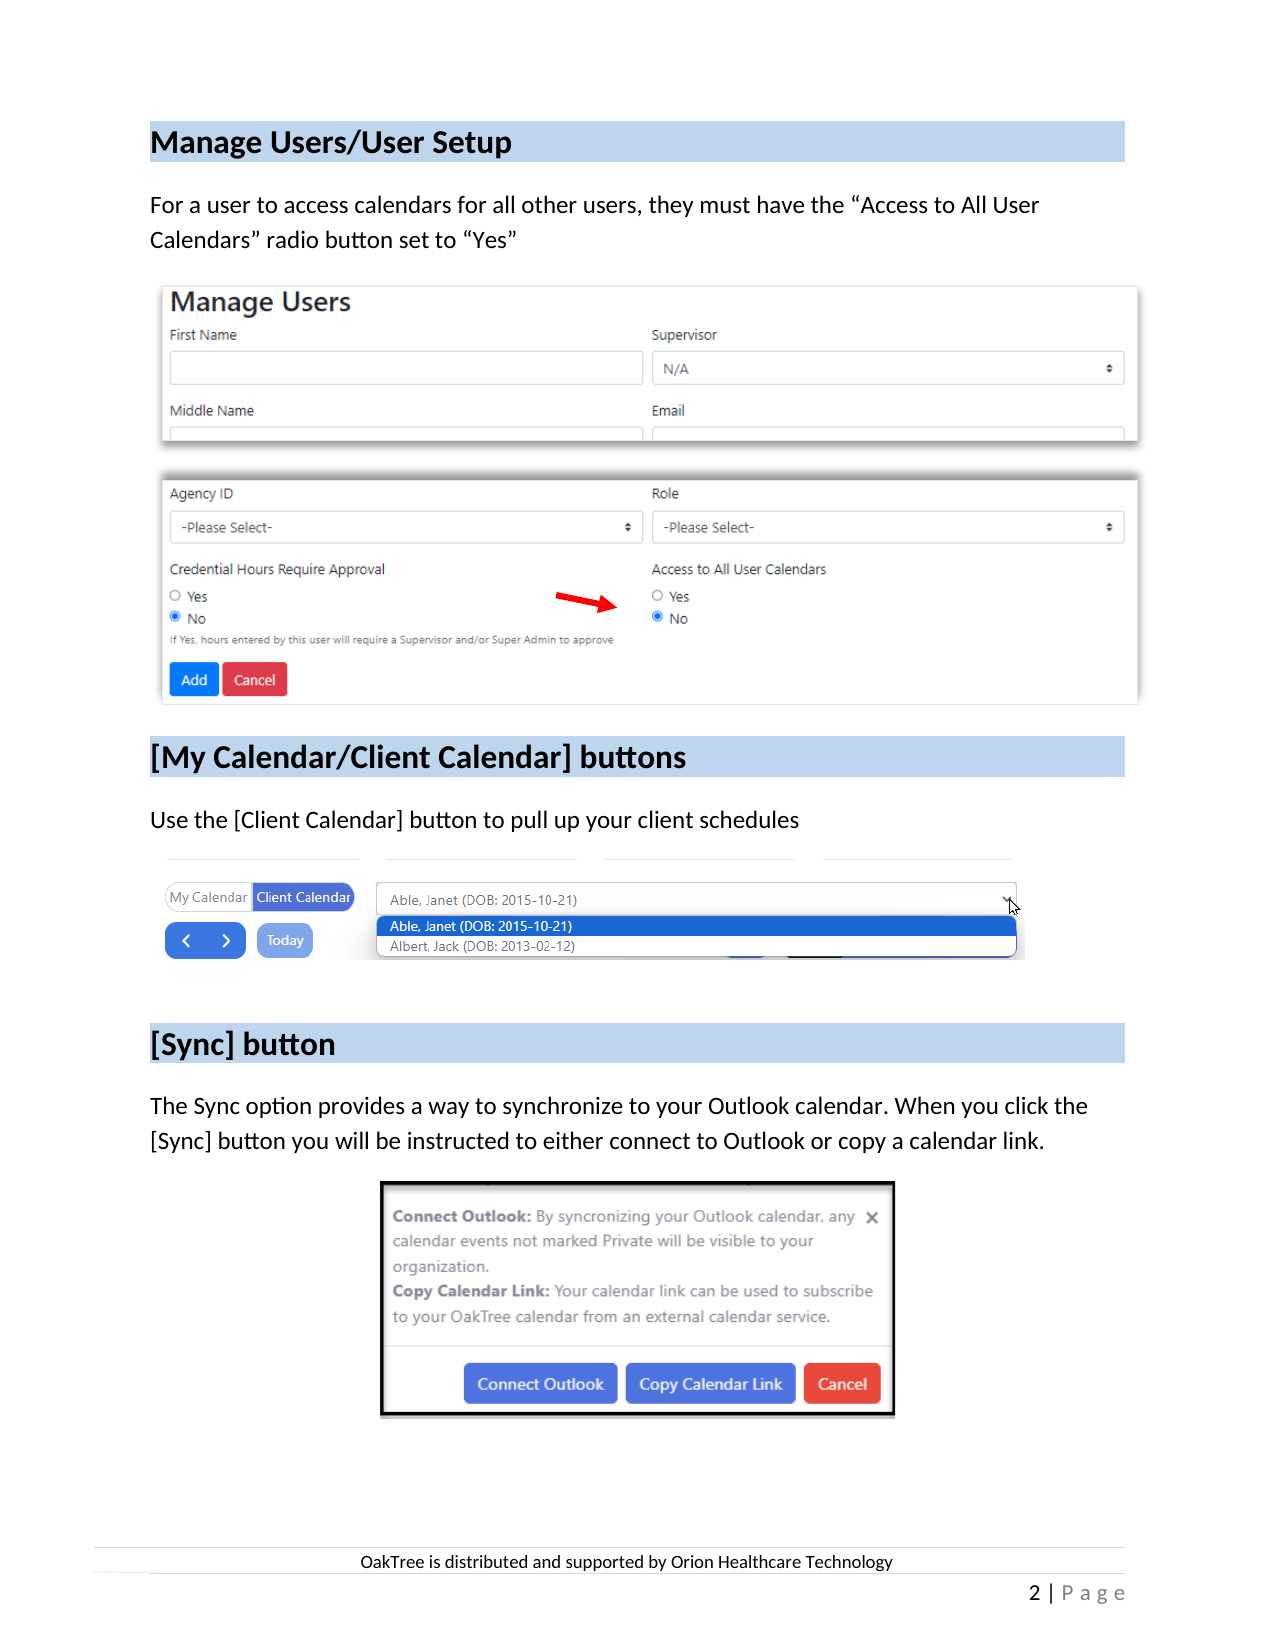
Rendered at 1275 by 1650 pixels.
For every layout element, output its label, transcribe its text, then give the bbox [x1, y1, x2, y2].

picture [379, 1181, 896, 1419]
text The Sync option provides a way to synchronize to your Outlook calendar. When you click the [Sync] button you will be instructed to either connect to Outlook or copy a calendar link. [150, 1090, 1125, 1156]
picture [150, 859, 1025, 970]
text [Sync] button [150, 1023, 1125, 1063]
text [My Calendar/Client Calendar] buttons [150, 736, 1125, 777]
text Manage Users/User Setup [150, 121, 1125, 162]
picture [163, 287, 1137, 440]
picture [163, 481, 1137, 704]
text For a user to access calendars for all other users, they must have the “Access to All User Calendars” radio button set to “Yes” [150, 189, 1125, 254]
text Use the [Client Calendar] button to pull up your client schedules [150, 804, 1125, 834]
